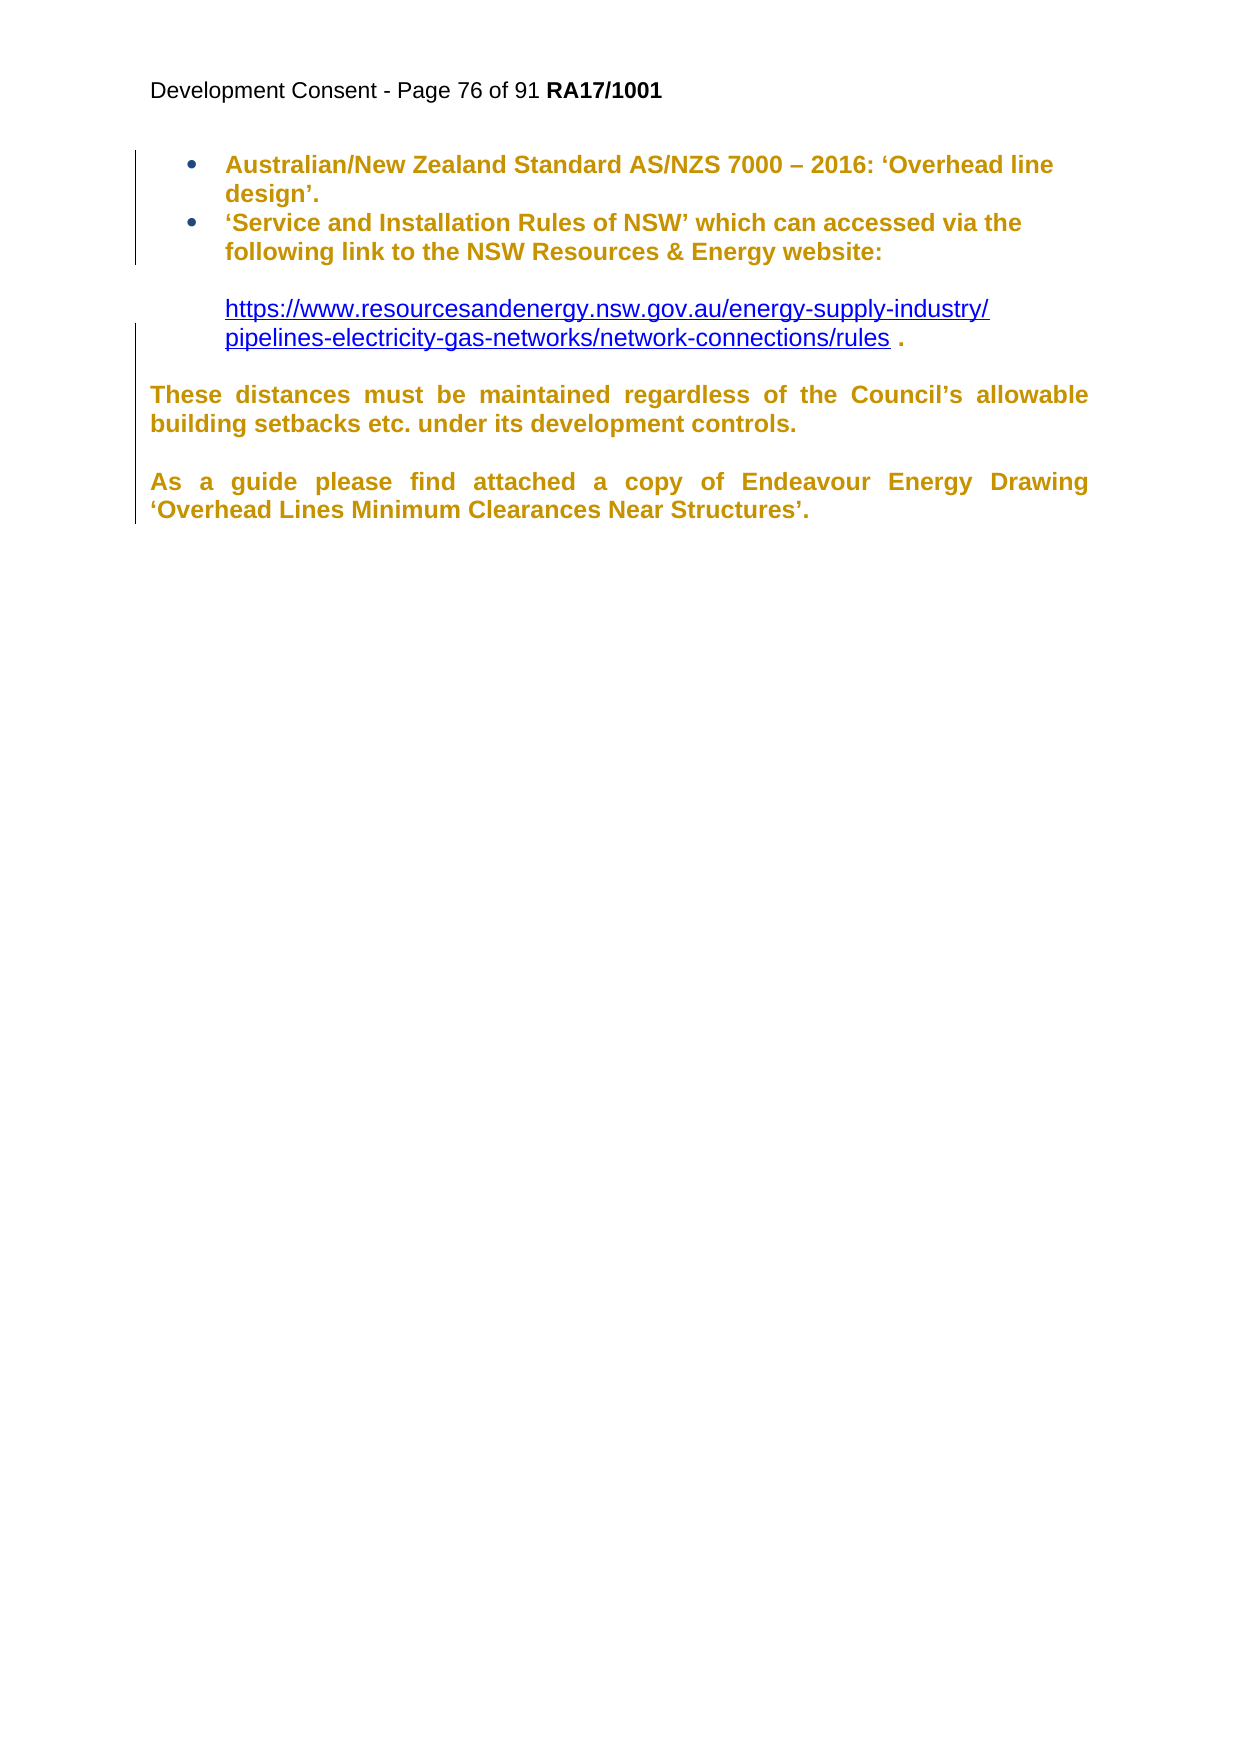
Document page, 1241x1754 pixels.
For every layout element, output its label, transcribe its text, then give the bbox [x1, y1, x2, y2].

list Australian/New Zealand Standard AS/NZS 7000 – 2016: ‘Overhead line design’. [187, 150, 1090, 208]
list ‘Service and Installation Rules of NSW’ which can accessed via the following link to the NSW Resources & Energy website: [187, 208, 1090, 265]
text As a guide please find attached a copy of Endeavour Energy Drawing ‘Overhead Lines Minimum Clearances Near Structures’. [150, 466, 1090, 524]
text https://www.resourcesandenergy.nsw.gov.au/energy-supply-industry/pipelines-electricity-gas-networks/network-connections/rules . [225, 294, 1090, 351]
text These distances must be maintained regardless of the Council’s allowable building setbacks etc. under its development controls. [150, 380, 1090, 438]
